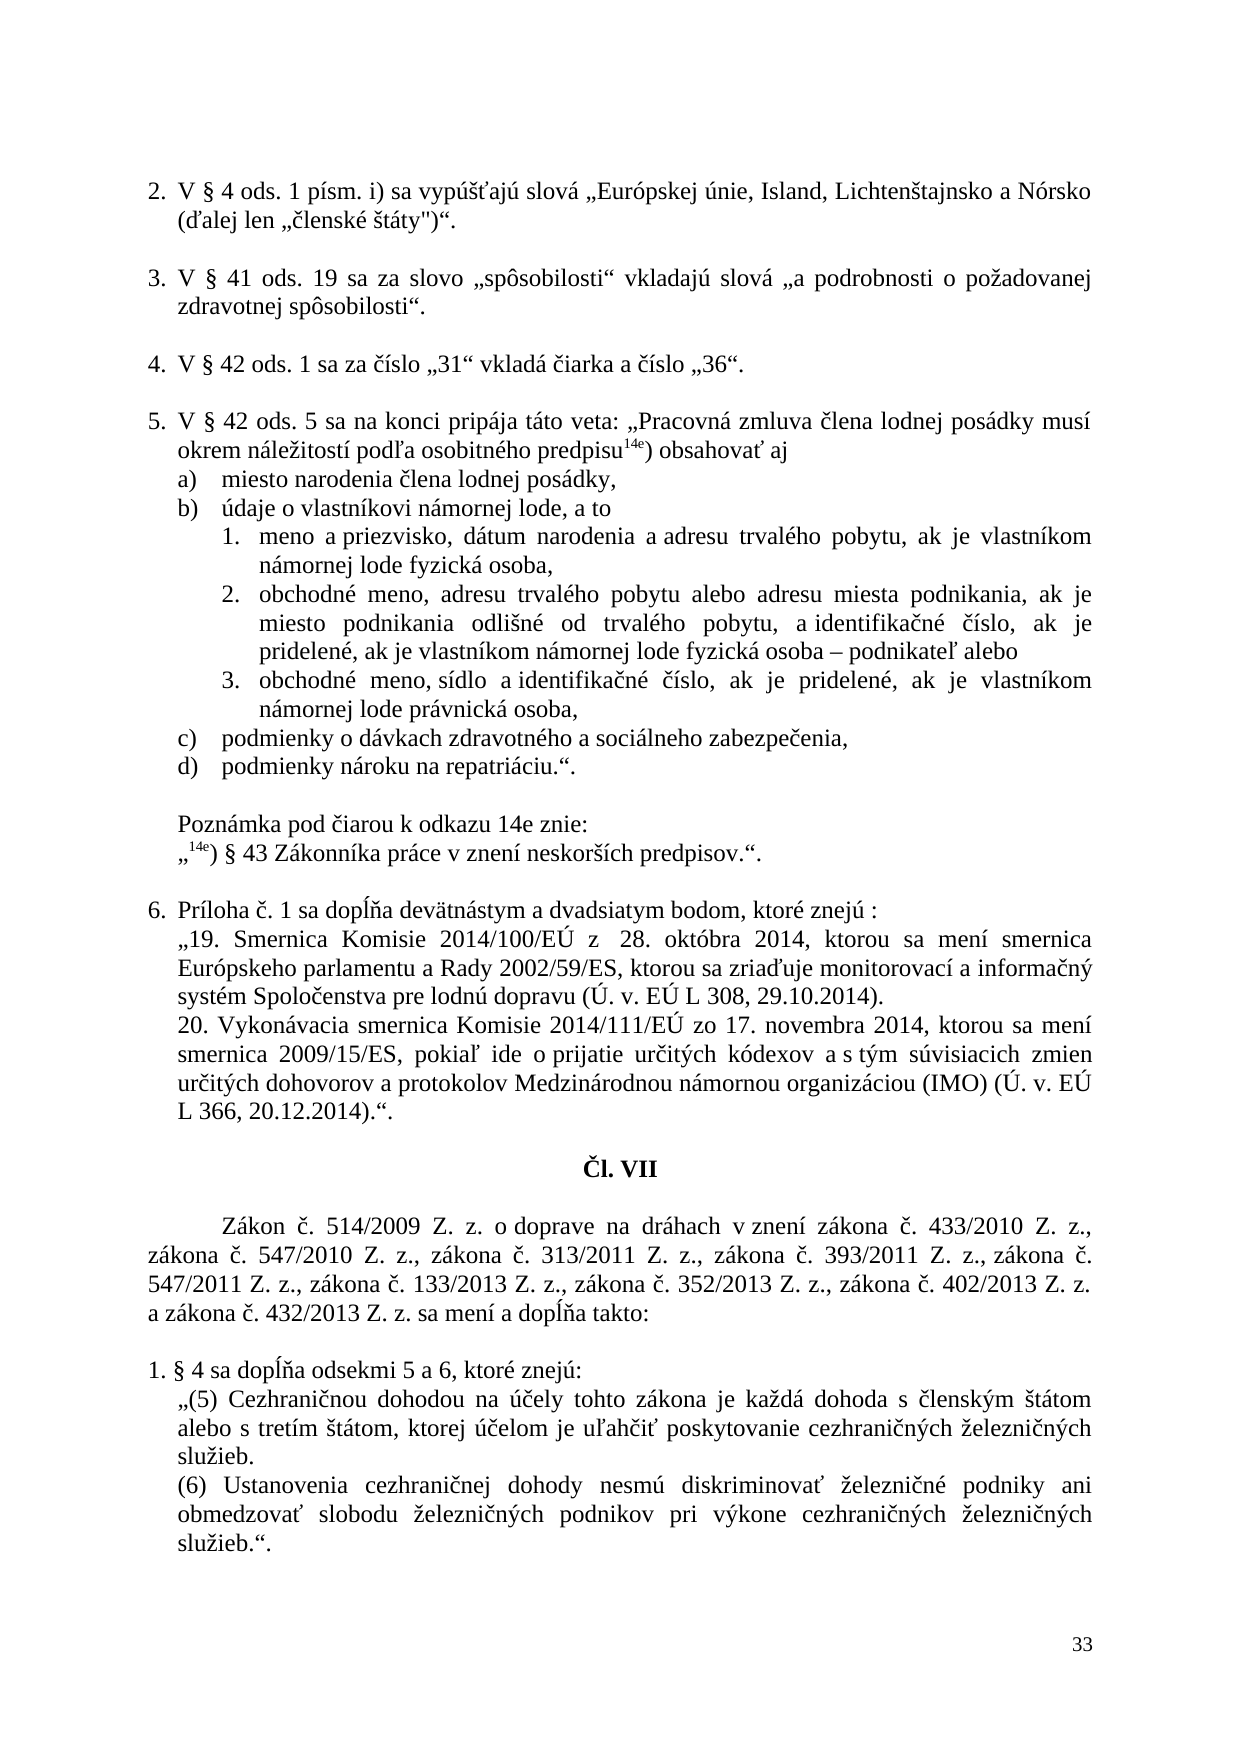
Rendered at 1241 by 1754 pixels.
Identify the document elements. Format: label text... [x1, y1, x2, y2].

list V § 4 ods. 1 písm. i) sa vypúšťajú slová „Európskej únie, Island, Lichtenštajnsko a Nórsko (ďalej len „členské štáty")“. [148, 176, 1093, 234]
list miesto narodenia člena lodnej posádky, [177, 464, 1093, 493]
list podmienky nároku na repatriáciu.“. [177, 751, 1093, 780]
text „14e) § 43 Zákonníka práce v znení neskorších predpisov.“. [177, 838, 1093, 866]
list podmienky o dávkach zdravotného a sociálneho zabezpečenia, [177, 723, 1093, 751]
list V § 41 ods. 19 sa za slovo „spôsobilosti“ vkladajú slová „a podrobnosti o požadovanej zdravotnej spôsobilosti“. [148, 263, 1093, 320]
list obchodné meno, sídlo a identifikačné číslo, ak je pridelené, ak je vlastníkom námornej lode právnická osoba, [221, 665, 1093, 723]
text „19. Smernica Komisie 2014/100/EÚ z 28. októbra 2014, ktorou sa mení smernica Európskeho parlamentu a Rady 2002/59/ES, ktorou sa zriaďuje monitorovací a informačný systém Spoločenstva pre lodnú dopravu (Ú. v. EÚ L 308, 29.10.2014). [177, 924, 1093, 1010]
list obchodné meno, adresu trvalého pobytu alebo adresu miesta podnikania, ak je miesto podnikania odlišné od trvalého pobytu, a identifikačné číslo, ak je pridelené, ak je vlastníkom námornej lode fyzická osoba – podnikateľ alebo [221, 579, 1093, 665]
list V § 42 ods. 1 sa za číslo „31“ vkladá čiarka a číslo „36“. [148, 349, 1093, 378]
text (6) Ustanovenia cezhraničnej dohody nesmú diskriminovať železničné podniky ani obmedzovať slobodu železničných podnikov pri výkone cezhraničných železničných služieb.“. [177, 1470, 1093, 1556]
text Zákon č. 514/2009 Z. z. o doprave na dráhach v znení zákona č. 433/2010 Z. z., zákona č. 547/2010 Z. z., zákona č. 313/2011 Z. z., zákona č. 393/2011 Z. z., zákona č. 547/2011 Z. z., zákona č. 133/2013 Z. z., zákona č. 352/2013 Z. z., zákona č. 402/2013 Z. z. a zákona č. 432/2013 Z. z. sa mení a dopĺňa takto: [148, 1211, 1093, 1326]
list meno a priezvisko, dátum narodenia a adresu trvalého pobytu, ak je vlastníkom námornej lode fyzická osoba, [221, 521, 1093, 579]
list Príloha č. 1 sa dopĺňa devätnástym a dvadsiatym bodom, ktoré znejú : [148, 895, 1093, 924]
text Čl. VII [148, 1154, 1093, 1183]
text „(5) Cezhraničnou dohodou na účely tohto zákona je každá dohoda s členským štátom alebo s tretím štátom, ktorej účelom je uľahčiť poskytovanie cezhraničných železničných služieb. [177, 1384, 1093, 1470]
list údaje o vlastníkovi námornej lode, a to [177, 493, 1093, 521]
list V § 42 ods. 5 sa na konci pripája táto veta: „Pracovná zmluva člena lodnej posádky musí okrem náležitostí podľa osobitného predpisu14e) obsahovať aj [148, 406, 1093, 464]
text 1. § 4 sa dopĺňa odsekmi 5 a 6, ktoré znejú: [148, 1355, 1093, 1384]
text 20. Vykonávacia smernica Komisie 2014/111/EÚ zo 17. novembra 2014, ktorou sa mení smernica 2009/15/ES, pokiaľ ide o prijatie určitých kódexov a s tým súvisiacich zmien určitých dohovorov a protokolov Medzinárodnou námornou organizáciou (IMO) (Ú. v. EÚ L 366, 20.12.2014).“. [177, 1010, 1093, 1125]
text Poznámka pod čiarou k odkazu 14e znie: [177, 809, 1093, 838]
